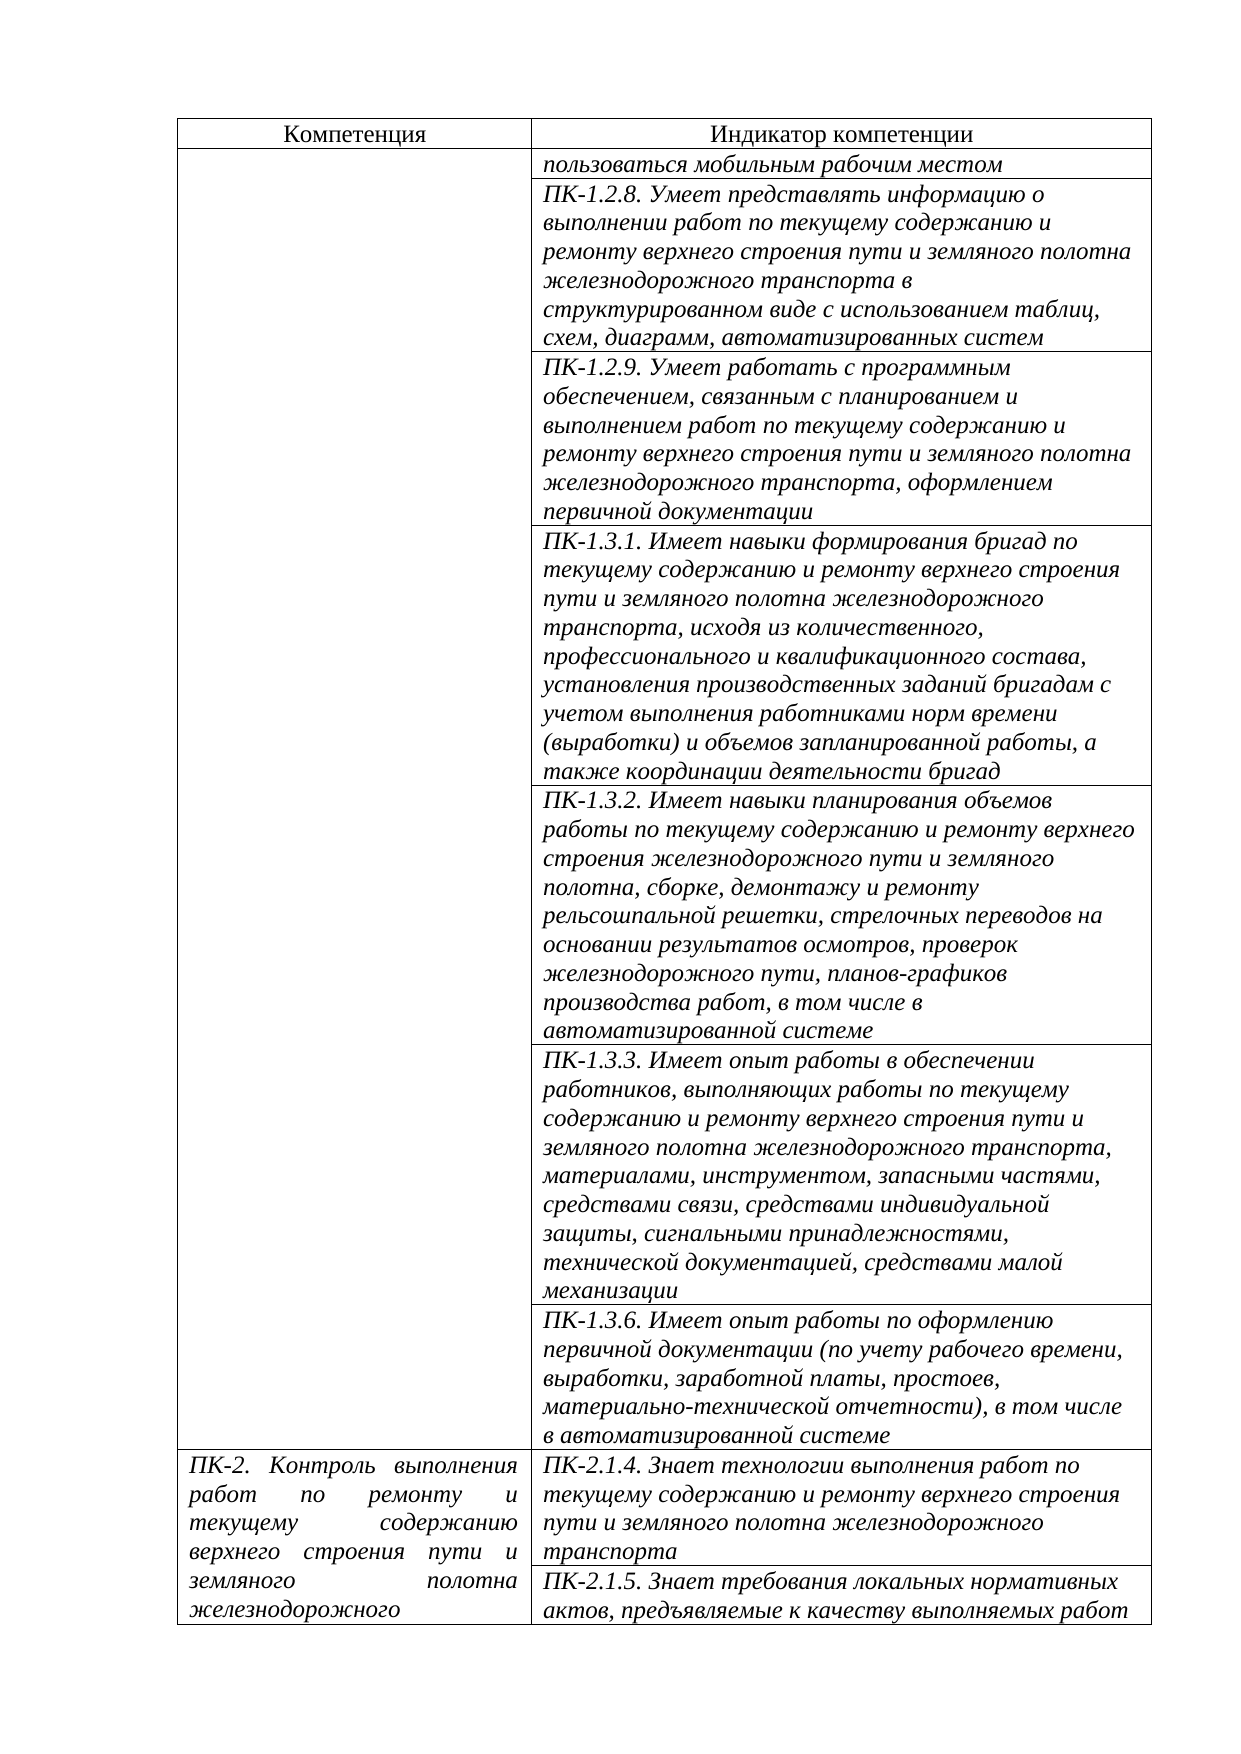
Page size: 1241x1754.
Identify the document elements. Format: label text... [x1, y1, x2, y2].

table_cell ПК-2. Контроль выполнения работ по ремонту и текущему содержанию верхнего строения пути и земляного полотна железнодорожного транспорта [178, 1450, 531, 1623]
table_cell ПК-1.2.8. Умеет представлять информацию о выполнении работ по текущему содержанию и ремонту верхнего строения пути и земляного полотна железнодорожного транспорта в структурированном виде с использованием таблиц, схем, диаграмм, автоматизированных систем [532, 179, 1151, 351]
table_cell ПК-1.3.3. Имеет опыт работы в обеспечении работников, выполняющих работы по текущему содержанию и ремонту верхнего строения пути и земляного полотна железнодорожного транспорта, материалами, инструментом, запасными частями, средствами связи, средствами индивидуальной защиты, сигнальными принадлежностями, технической документацией, средствами малой механизации [532, 1045, 1151, 1304]
table_cell ПК-2.1.4. Знает технологии выполнения работ по текущему содержанию и ремонту верхнего строения пути и земляного полотна железнодорожного транспорта [532, 1450, 1151, 1565]
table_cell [532, 149, 1151, 178]
table_header Индикатор компетенции [532, 119, 1151, 148]
table_cell ПК-1.3.2. Имеет навыки планирования объемов работы по текущему содержанию и ремонту верхнего строения железнодорожного пути и земляного полотна, сборке, демонтажу и ремонту рельсошпальной решетки, стрелочных переводов на основании результатов осмотров, проверок железнодорожного пути, планов-графиков производства работ, в том числе в автоматизированной системе [532, 786, 1151, 1044]
table_cell ПК-1.3.1. Имеет навыки формирования бригад по текущему содержанию и ремонту верхнего строения пути и земляного полотна железнодорожного транспорта, исходя из количественного, профессионального и квалификационного состава, установления производственных заданий бригадам с учетом выполнения работниками норм времени (выработки) и объемов запланированной работы, а также координации деятельности бригад [532, 526, 1151, 784]
table_header Компетенция [178, 119, 531, 148]
table_cell ПК-1.2.9. Умеет работать с программным обеспечением, связанным с планированием и выполнением работ по текущему содержанию и ремонту верхнего строения пути и земляного полотна железнодорожного транспорта, оформлением первичной документации [532, 352, 1151, 525]
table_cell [532, 1566, 1151, 1623]
table_cell ПК-1.3.6. Имеет опыт работы по оформлению первичной документации (по учету рабочего времени, выработки, заработной платы, простоев, материально-технической отчетности), в том числе в автоматизированной системе [532, 1305, 1151, 1449]
